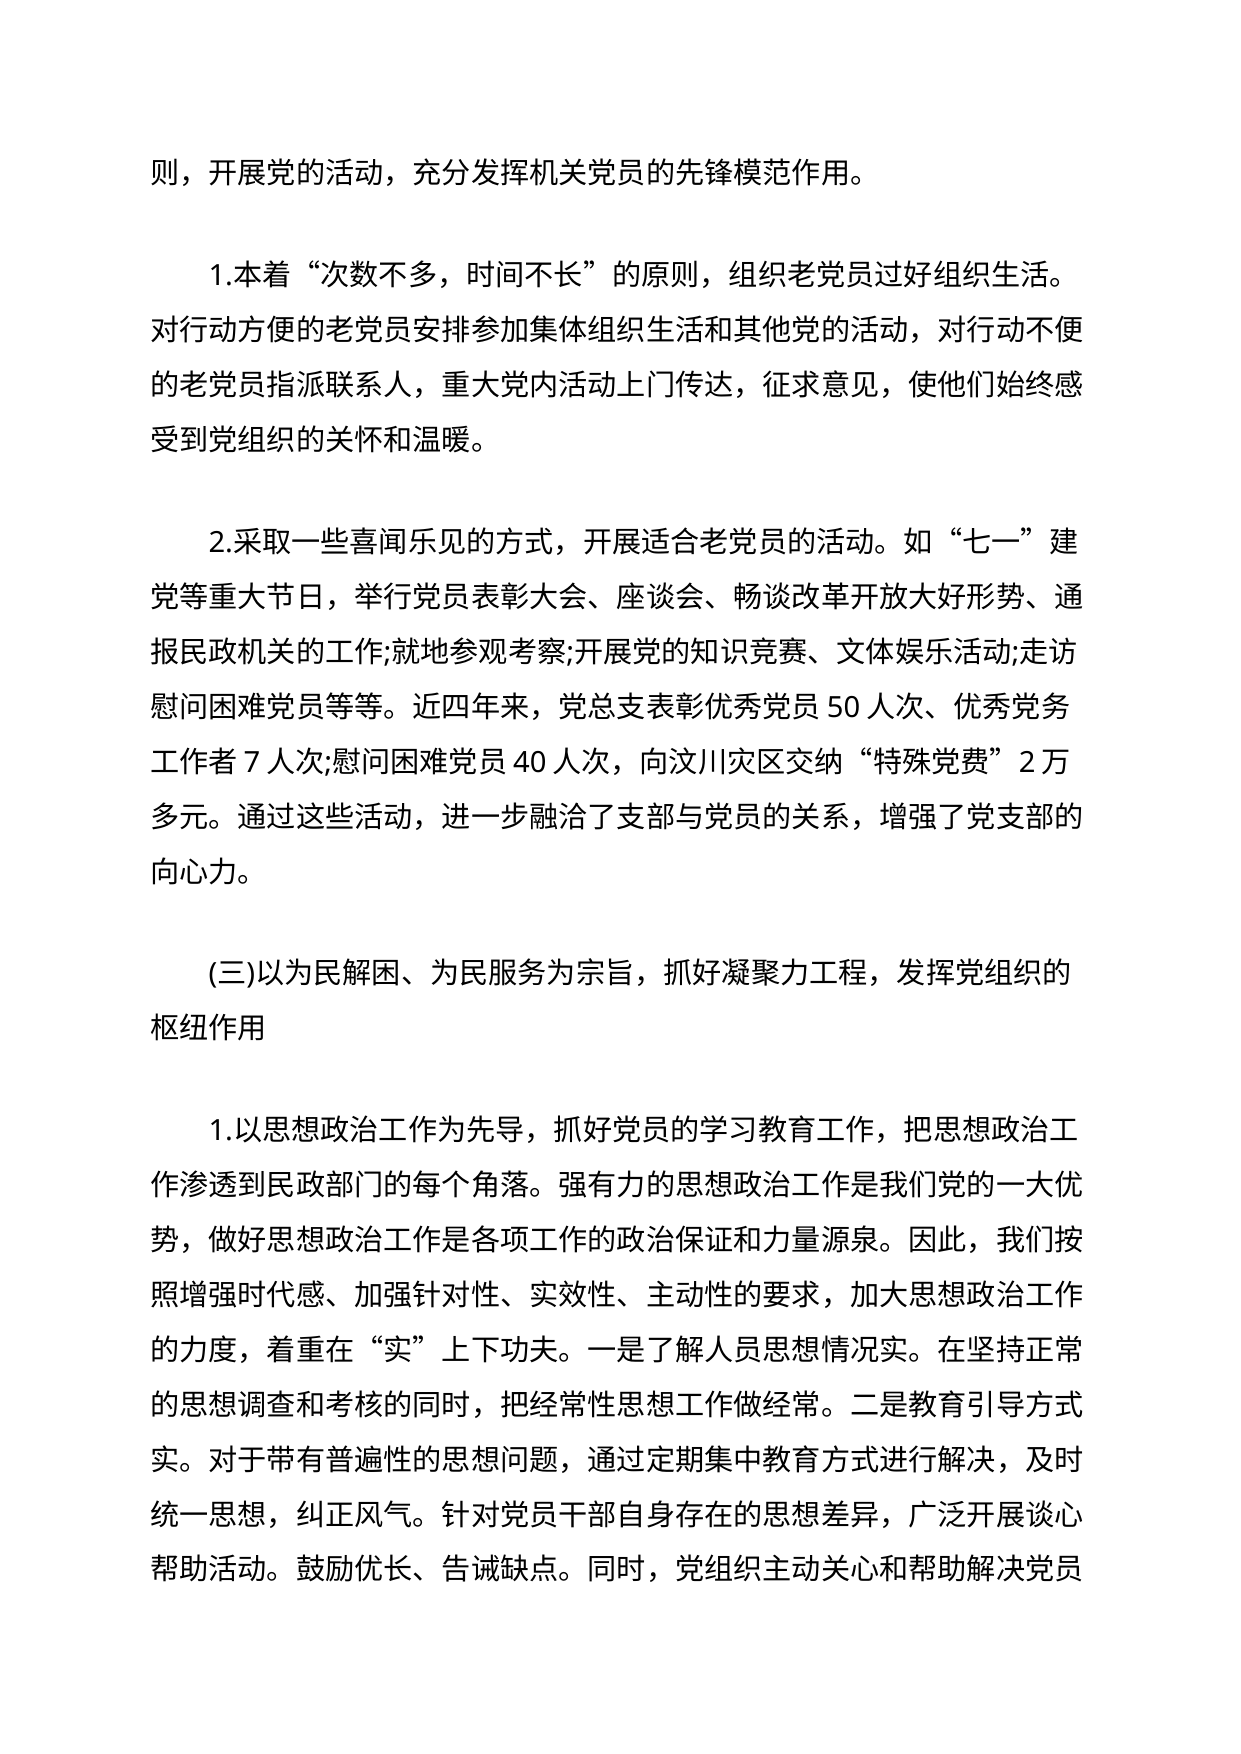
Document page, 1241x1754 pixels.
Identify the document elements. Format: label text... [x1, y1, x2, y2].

text 1.本着“次数不多，时间不长”的原则，组织老党员过好组织生活。对行动方便的老党员安排参加集体组织生活和其他党的活动，对行动不便的老党员指派联系人，重大党内活动上门传达，征求意见，使他们始终感受到党组织的关怀和温暖。 [150, 252, 1090, 459]
text 2.采取一些喜闻乐见的方式，开展适合老党员的活动。如“七一”建党等重大节日，举行党员表彰大会、座谈会、畅谈改革开放大好形势、通报民政机关的工作;就地参观考察;开展党的知识竞赛、文体娱乐活动;走访慰问困难党员等等。近四年来，党总支表彰优秀党员50人次、优秀党务工作者7人次;慰问困难党员40人次，向汶川灾区交纳“特殊党费”2万多元。通过这些活动，进一步融洽了支部与党员的关系，增强了党支部的向心力。 [150, 518, 1090, 890]
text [150, 1107, 1090, 1588]
text (三)以为民解困、为民服务为宗旨，抓好凝聚力工程，发挥党组织的枢纽作用 [150, 950, 1090, 1047]
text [150, 150, 1090, 192]
